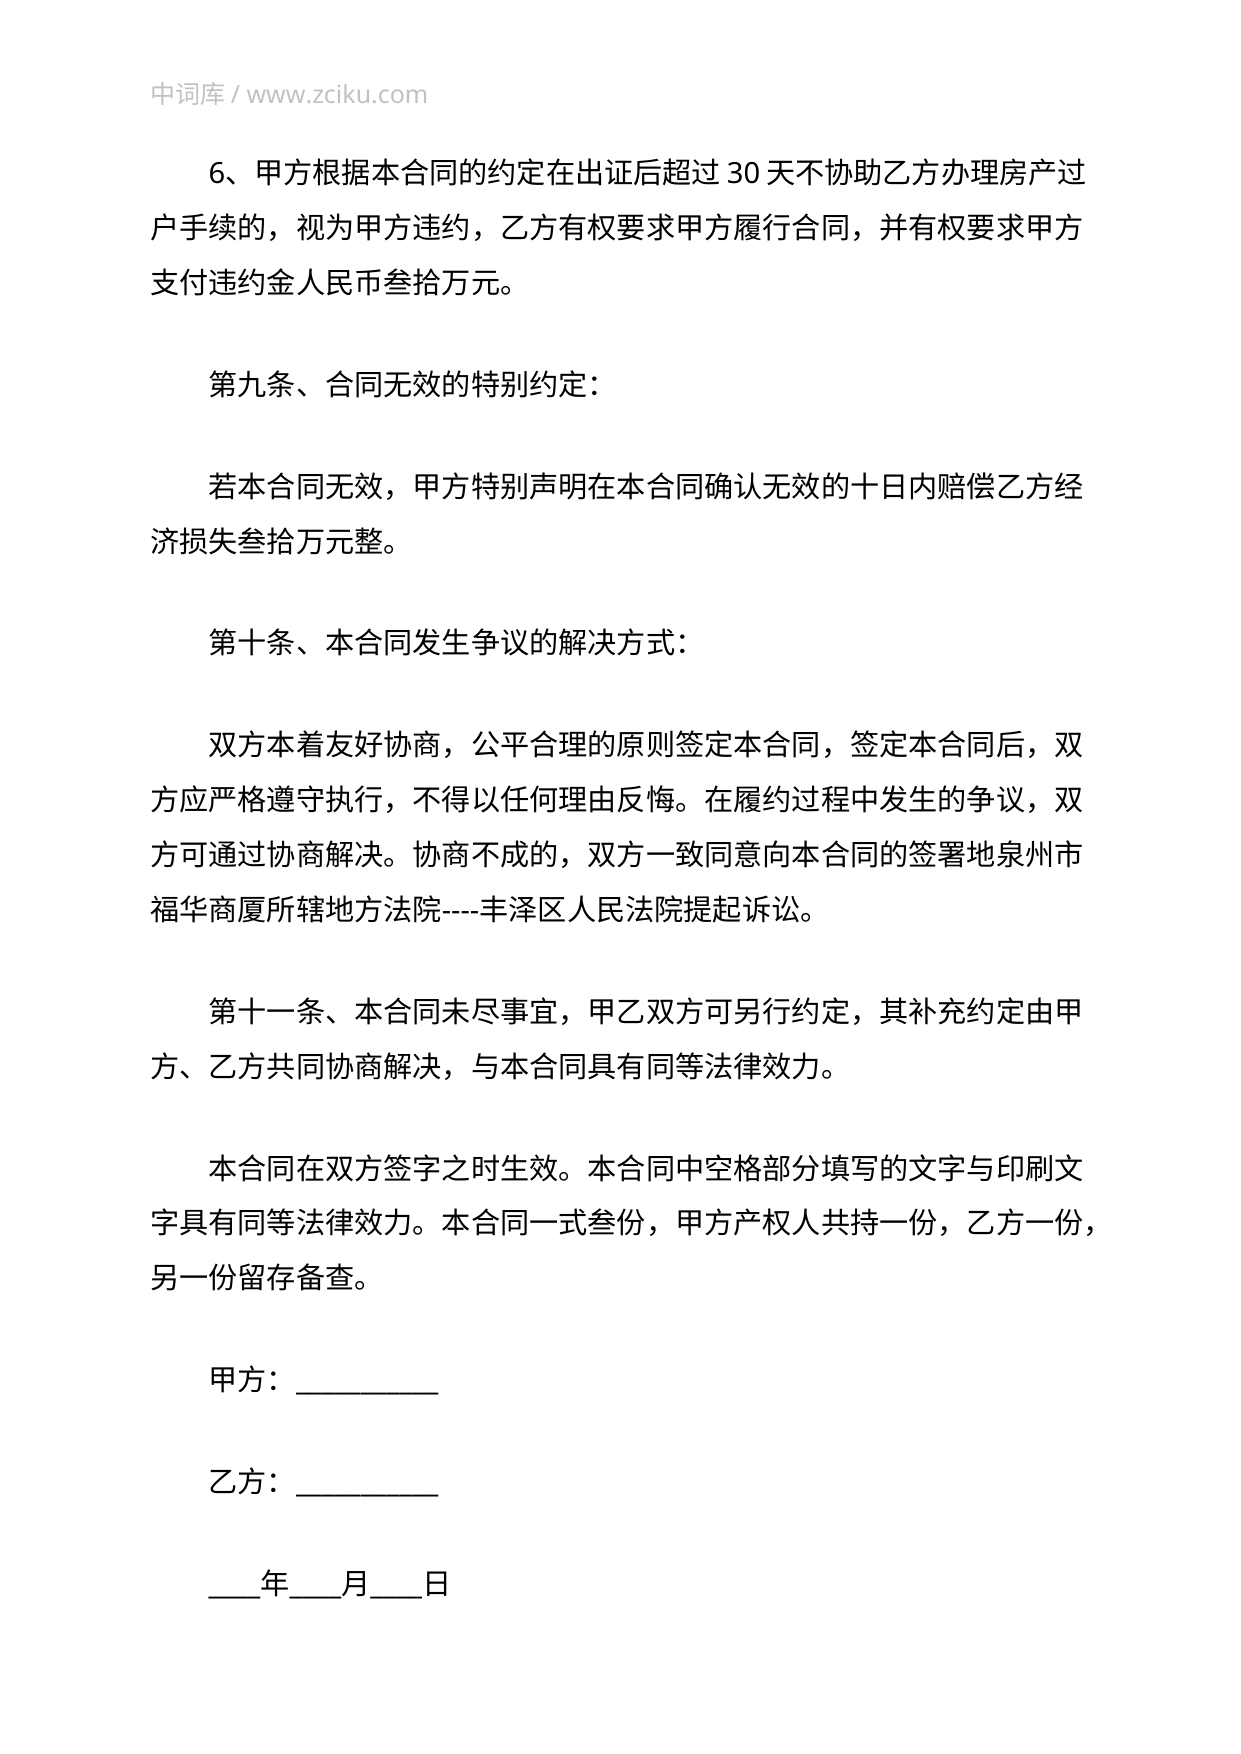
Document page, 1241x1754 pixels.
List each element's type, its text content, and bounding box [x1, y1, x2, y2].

text 甲方：___________ [150, 1357, 1090, 1399]
text ____年____月____日 [150, 1561, 1090, 1603]
text 本合同在双方签字之时生效。本合同中空格部分填写的文字与印刷文字具有同等法律效力。本合同一式叁份，甲方产权人共持一份，乙方一份，另一份留存备查。 [150, 1145, 1090, 1297]
text 乙方：___________ [150, 1459, 1090, 1501]
text 第十条、本合同发生争议的解决方式： [150, 620, 1090, 662]
text 若本合同无效，甲方特别声明在本合同确认无效的十日内赔偿乙方经济损失叁拾万元整。 [150, 463, 1090, 561]
text 第十一条、本合同未尽事宜，甲乙双方可另行约定，其补充约定由甲方、乙方共同协商解决，与本合同具有同等法律效力。 [150, 988, 1090, 1086]
text 6、甲方根据本合同的约定在出证后超过30天不协助乙方办理房产过户手续的，视为甲方违约，乙方有权要求甲方履行合同，并有权要求甲方支付违约金人民币叁拾万元。 [150, 150, 1090, 302]
text 第九条、合同无效的特别约定： [150, 362, 1090, 404]
text 双方本着友好协商，公平合理的原则签定本合同，签定本合同后，双方应严格遵守执行，不得以任何理由反悔。在履约过程中发生的争议，双方可通过协商解决。协商不成的，双方一致同意向本合同的签署地泉州市福华商厦所辖地方法院----丰泽区人民法院提起诉讼。 [150, 722, 1090, 929]
